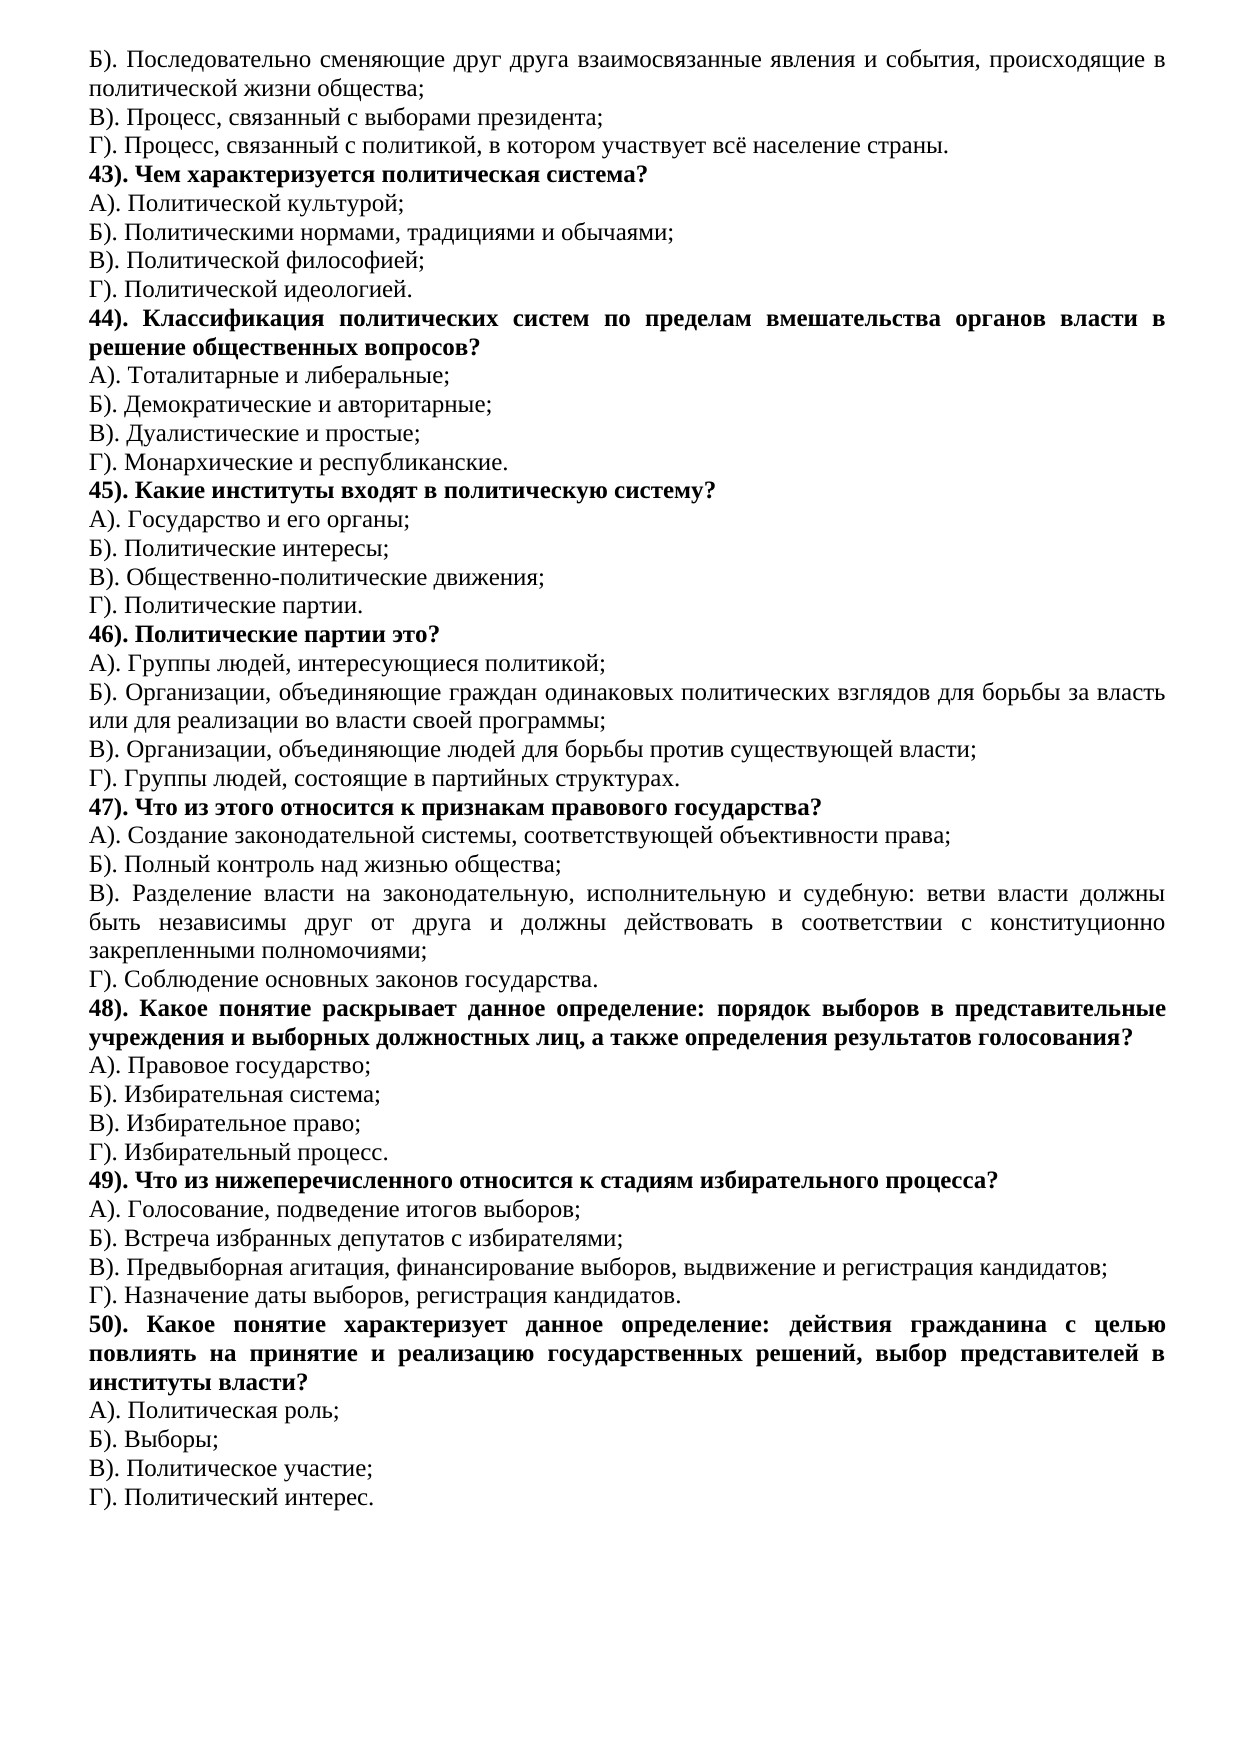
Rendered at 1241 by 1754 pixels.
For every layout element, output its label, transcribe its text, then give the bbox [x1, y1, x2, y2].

text В). Политическое участие; [89, 1453, 1167, 1482]
text Г). Соблюдение основных законов государства. [89, 964, 1167, 993]
text А). Правовое государство; [89, 1051, 1167, 1079]
text Г). Назначение даты выборов, регистрация кандидатов. [89, 1281, 1167, 1309]
text В). Организации, объединяющие людей для борьбы против существующей власти; [89, 734, 1167, 763]
text 45). Какие институты входят в политическую систему? [89, 476, 1167, 504]
text А). Группы людей, интересующиеся политикой; [89, 648, 1167, 677]
text Г). Группы людей, состоящие в партийных структурах. [89, 763, 1167, 792]
text Г). Политические партии. [89, 591, 1167, 619]
text В). Общественно-политические движения; [89, 562, 1167, 591]
text Б). Политическими нормами, традициями и обычаями; [89, 217, 1167, 246]
text А). Голосование, подведение итогов выборов; [89, 1194, 1167, 1223]
text Б). Встреча избранных депутатов с избирателями; [89, 1223, 1167, 1252]
text Б). Полный контроль над жизнью общества; [89, 849, 1167, 878]
text 49). Что из нижеперечисленного относится к стадиям избирательного процесса? [89, 1166, 1167, 1194]
text Б). Последовательно сменяющие друг друга взаимосвязанные явления и события, происходящие в политической жизни общества; [89, 44, 1167, 102]
text В). Разделение власти на законодательную, исполнительную и судебную: ветви власти должны быть независимы друг от друга и должны действовать в соответствии с конституционно закрепленными полномочиями; [89, 878, 1167, 964]
text Г). Политический интерес. [89, 1482, 1167, 1511]
text Б). Политические интересы; [89, 533, 1167, 562]
text В). Избирательное право; [89, 1108, 1167, 1137]
text А). Государство и его органы; [89, 504, 1167, 533]
text 46). Политические партии это? [89, 619, 1167, 648]
text А). Создание законодательной системы, соответствующей объективности права; [89, 821, 1167, 849]
text А). Политическая роль; [89, 1396, 1167, 1424]
text 48). Какое понятие раскрывает данное определение: порядок выборов в представительные учреждения и выборных должностных лиц, а также определения результатов голосования? [89, 993, 1167, 1051]
text В). Процесс, связанный с выборами президента; [89, 102, 1167, 131]
text Б). Организации, объединяющие граждан одинаковых политических взглядов для борьбы за власть или для реализации во власти своей программы; [89, 677, 1167, 734]
text 43). Чем характеризуется политическая система? [89, 159, 1167, 188]
text Г). Монархические и республиканские. [89, 447, 1167, 476]
text Г). Избирательный процесс. [89, 1137, 1167, 1166]
text В). Политической философией; [89, 246, 1167, 274]
text Г). Политической идеологией. [89, 274, 1167, 303]
text Б). Демократические и авторитарные; [89, 389, 1167, 418]
text А). Тоталитарные и либеральные; [89, 361, 1167, 389]
text В). Предвыборная агитация, финансирование выборов, выдвижение и регистрация кандидатов; [89, 1252, 1167, 1281]
text Г). Процесс, связанный с политикой, в котором участвует всё население страны. [89, 131, 1167, 159]
text 50). Какое понятие характеризует данное определение: действия гражданина с целью повлиять на принятие и реализацию государственных решений, выбор представителей в институты власти? [89, 1309, 1167, 1396]
text 47). Что из этого относится к признакам правового государства? [89, 792, 1167, 821]
text Б). Избирательная система; [89, 1079, 1167, 1108]
text 44). Классификация политических систем по пределам вмешательства органов власти в решение общественных вопросов? [89, 303, 1167, 361]
text В). Дуалистические и простые; [89, 418, 1167, 447]
text А). Политической культурой; [89, 188, 1167, 217]
text Б). Выборы; [89, 1424, 1167, 1453]
